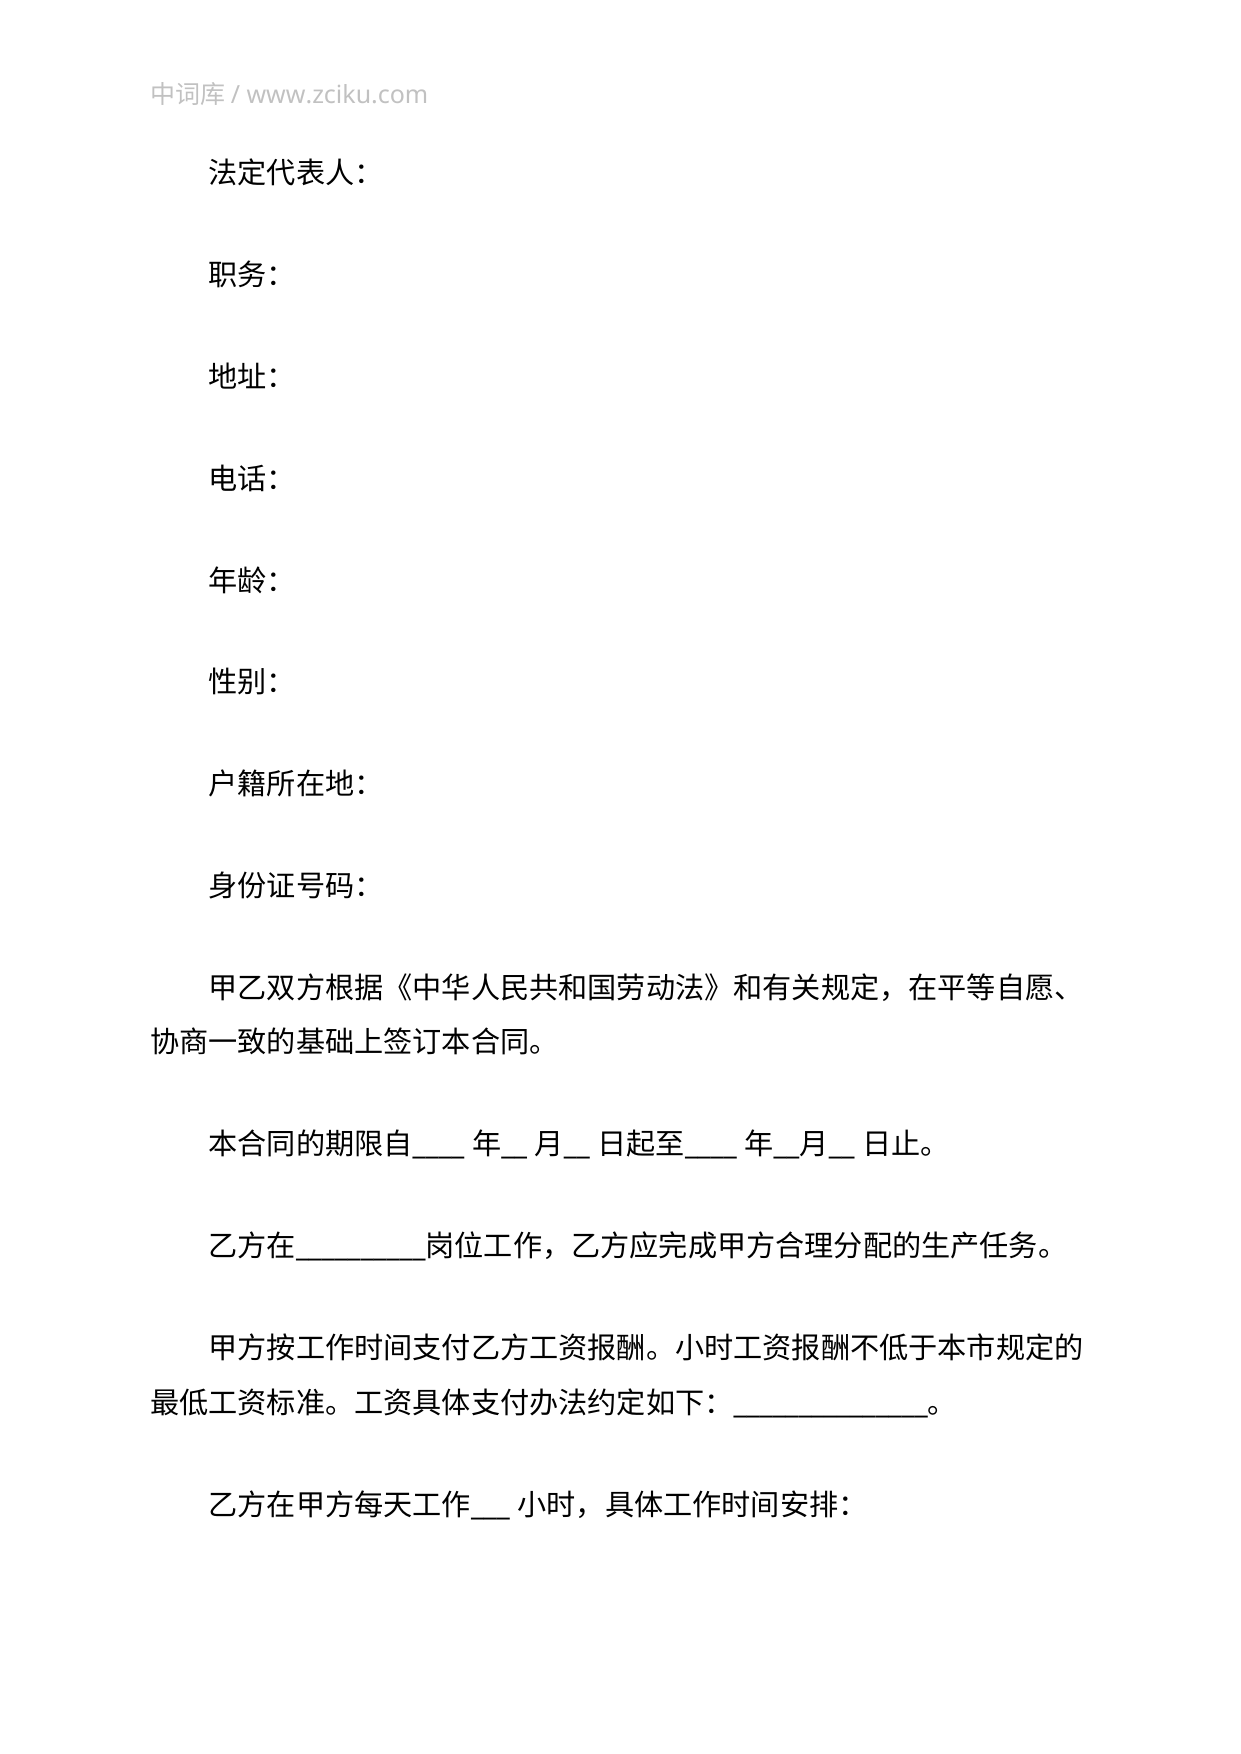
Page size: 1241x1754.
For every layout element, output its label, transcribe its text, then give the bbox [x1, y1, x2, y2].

text 乙方在__________岗位工作，乙方应完成甲方合理分配的生产任务。 [150, 1223, 1090, 1265]
text 户籍所在地： [150, 761, 1090, 803]
text 年龄： [150, 557, 1090, 599]
text 本合同的期限自____ 年__ 月__ 日起至____ 年__月__ 日止。 [150, 1121, 1090, 1163]
text 职务： [150, 252, 1090, 294]
text 性别： [150, 659, 1090, 701]
text 法定代表人： [150, 150, 1090, 192]
text 乙方在甲方每天工作___ 小时，具体工作时间安排： [150, 1482, 1090, 1524]
text 甲乙双方根据《中华人民共和国劳动法》和有关规定，在平等自愿、协商一致的基础上签订本合同。 [150, 964, 1090, 1061]
text 甲方按工作时间支付乙方工资报酬。小时工资报酬不低于本市规定的最低工资标准。工资具体支付办法约定如下：_______________。 [150, 1325, 1090, 1422]
text 地址： [150, 353, 1090, 396]
text 身份证号码： [150, 862, 1090, 905]
text 电话： [150, 455, 1090, 498]
